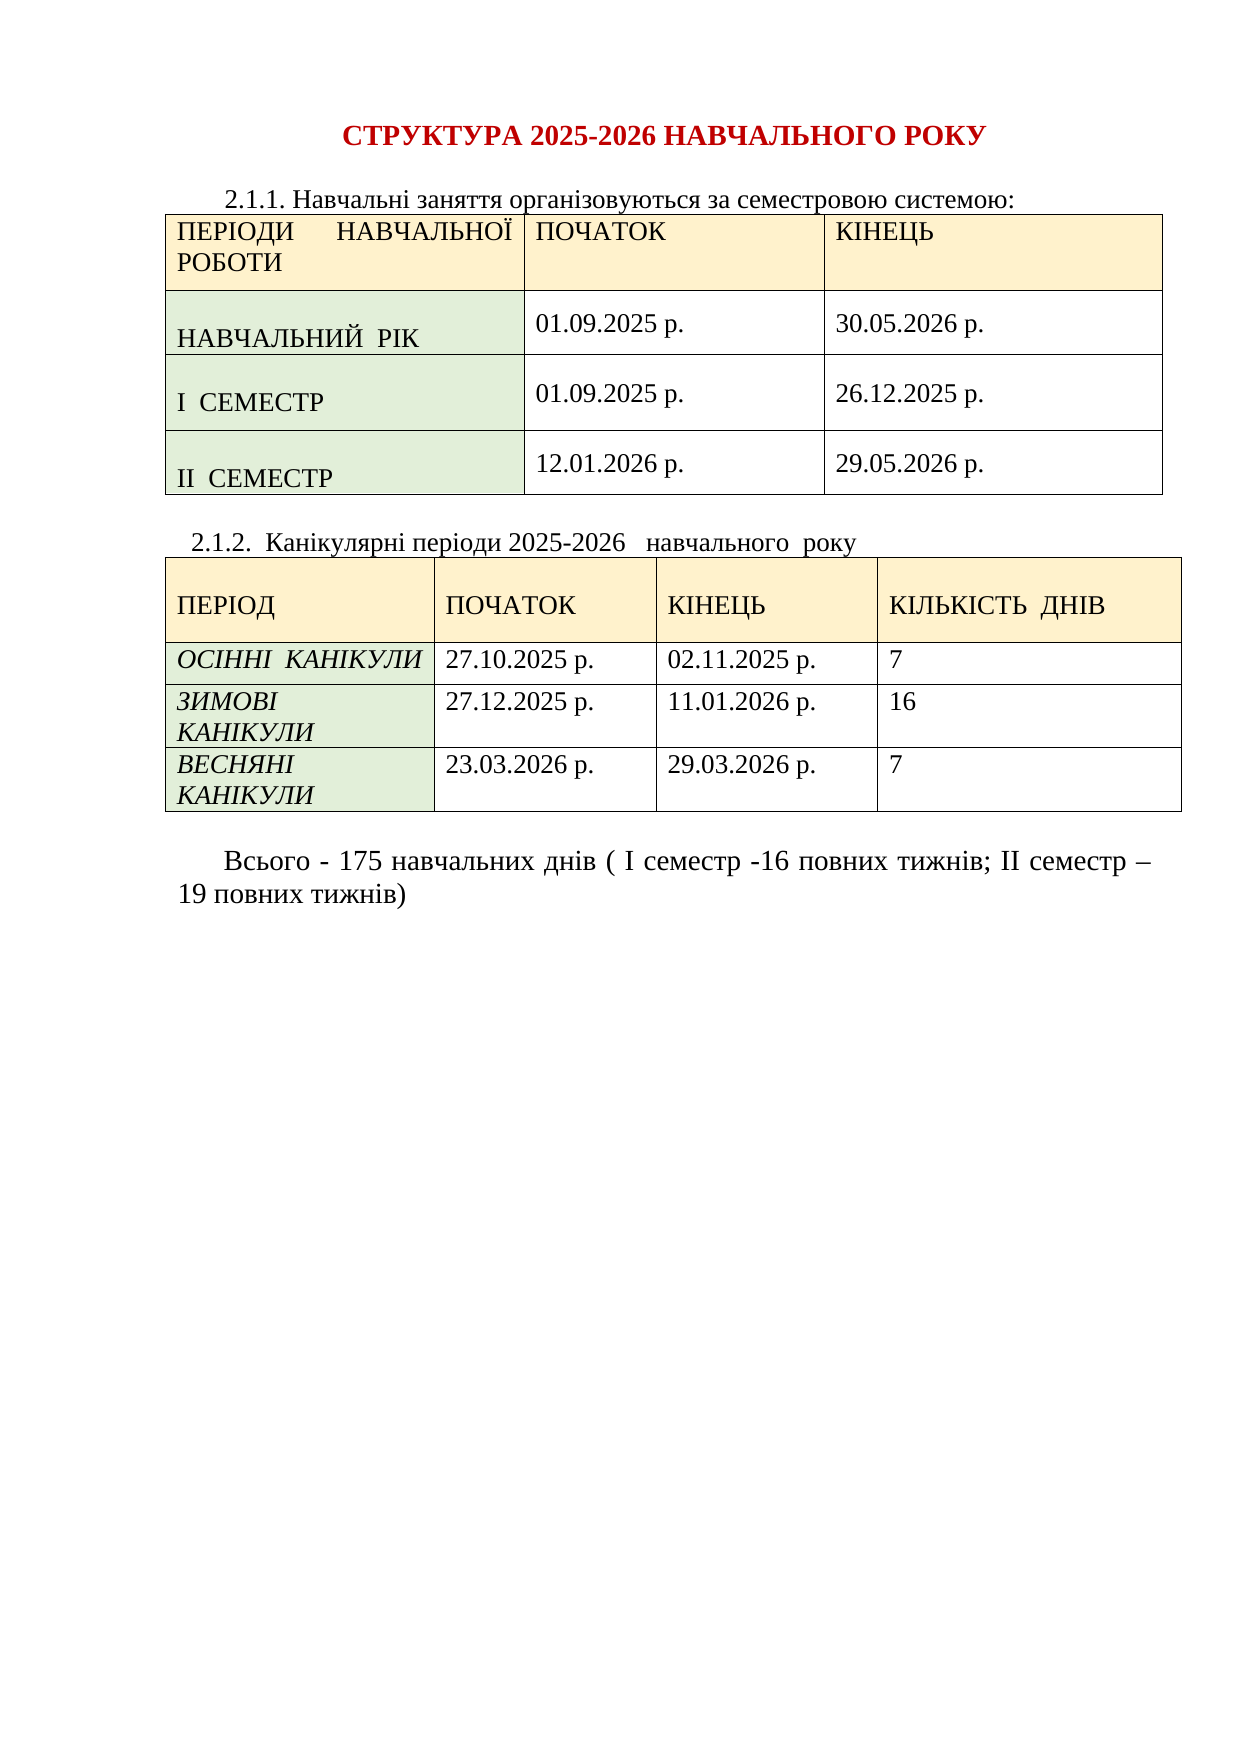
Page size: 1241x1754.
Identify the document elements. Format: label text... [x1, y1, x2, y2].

table_header ПЕРІОД [166, 558, 434, 642]
table_cell 23.03.2026 р. [435, 748, 656, 811]
table_cell 01.09.2025 р. [525, 291, 824, 354]
table_cell 27.12.2025 р. [435, 685, 656, 747]
table_header КІЛЬКІСТЬ ДНІВ [878, 558, 1181, 642]
table_cell 29.03.2026 р. [657, 748, 877, 811]
table_cell НАВЧАЛЬНИЙ РІК [166, 291, 524, 354]
table_header КІНЕЦЬ [657, 558, 877, 642]
table_cell 7 [878, 643, 1181, 684]
table_header КІНЕЦЬ [825, 215, 1162, 290]
table_cell І СЕМЕСТР [166, 355, 524, 430]
text СТРУКТУРА 2025-2026 НАВЧАЛЬНОГО РОКУ [177, 118, 1152, 152]
table_cell 29.05.2026 р. [825, 431, 1162, 493]
table_cell ЗИМОВІ КАНІКУЛИ [166, 685, 434, 747]
table_cell 01.09.2025 р. [525, 355, 824, 430]
table_cell 16 [878, 685, 1181, 747]
table_header ПЕРІОДИ НАВЧАЛЬНОЇ РОБОТИ [166, 215, 524, 290]
table_cell 11.01.2026 р. [657, 685, 877, 747]
text Всього - 175 навчальних днів ( І семестр -16 повних тижнів; ІІ семестр – 19 повних тижнів) [177, 843, 1152, 910]
table_header ПОЧАТОК [525, 215, 824, 290]
text 2.1.1. Навчальні заняття організовуються за семестровою системою: [177, 183, 1152, 214]
table_cell ВЕСНЯНІ КАНІКУЛИ [166, 748, 434, 811]
table_cell 26.12.2025 р. [825, 355, 1162, 430]
table_header ПОЧАТОК [435, 558, 656, 642]
table_cell 02.11.2025 р. [657, 643, 877, 684]
table_cell 30.05.2026 р. [825, 291, 1162, 354]
table_cell 7 [878, 748, 1181, 811]
text 2.1.2. Канікулярні періоди 2025-2026 навчального року [177, 526, 1152, 557]
table_cell 27.10.2025 р. [435, 643, 656, 684]
table_cell ІІ СЕМЕСТР [166, 431, 524, 493]
table_cell ОСІННІ КАНІКУЛИ [166, 643, 434, 684]
table_cell 12.01.2026 р. [525, 431, 824, 493]
